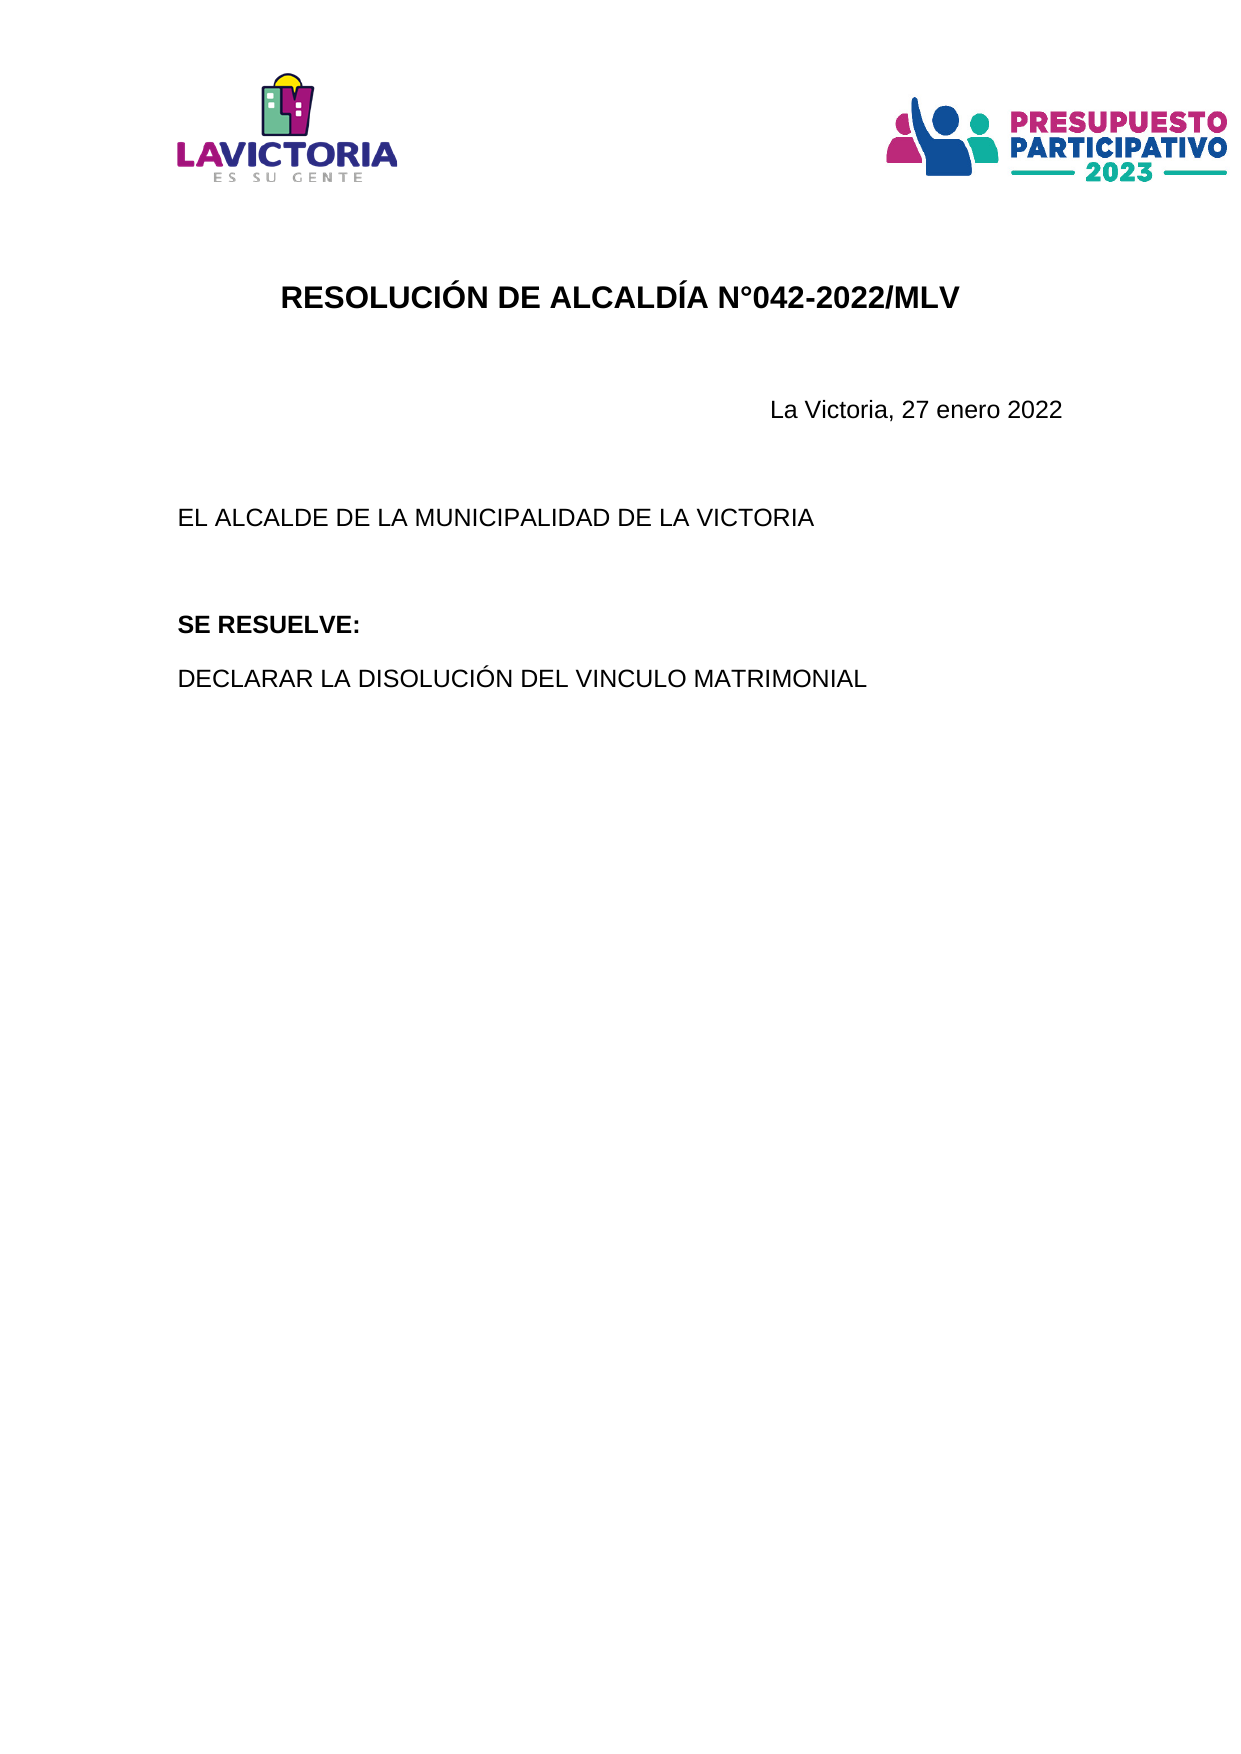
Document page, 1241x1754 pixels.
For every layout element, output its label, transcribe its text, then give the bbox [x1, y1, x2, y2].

text La Victoria, 27 enero 2022 [177, 395, 1063, 424]
text SE RESUELVE: [177, 610, 1063, 639]
text EL ALCALDE DE LA MUNICIPALIDAD DE LA VICTORIA [177, 503, 1063, 531]
text DECLARAR LA DISOLUCIÓN DEL VINCULO MATRIMONIAL [177, 664, 1063, 693]
text RESOLUCIÓN DE ALCALDÍA N°042-2022/MLV [177, 279, 1063, 315]
picture [177, 73, 398, 182]
picture [881, 94, 1241, 184]
